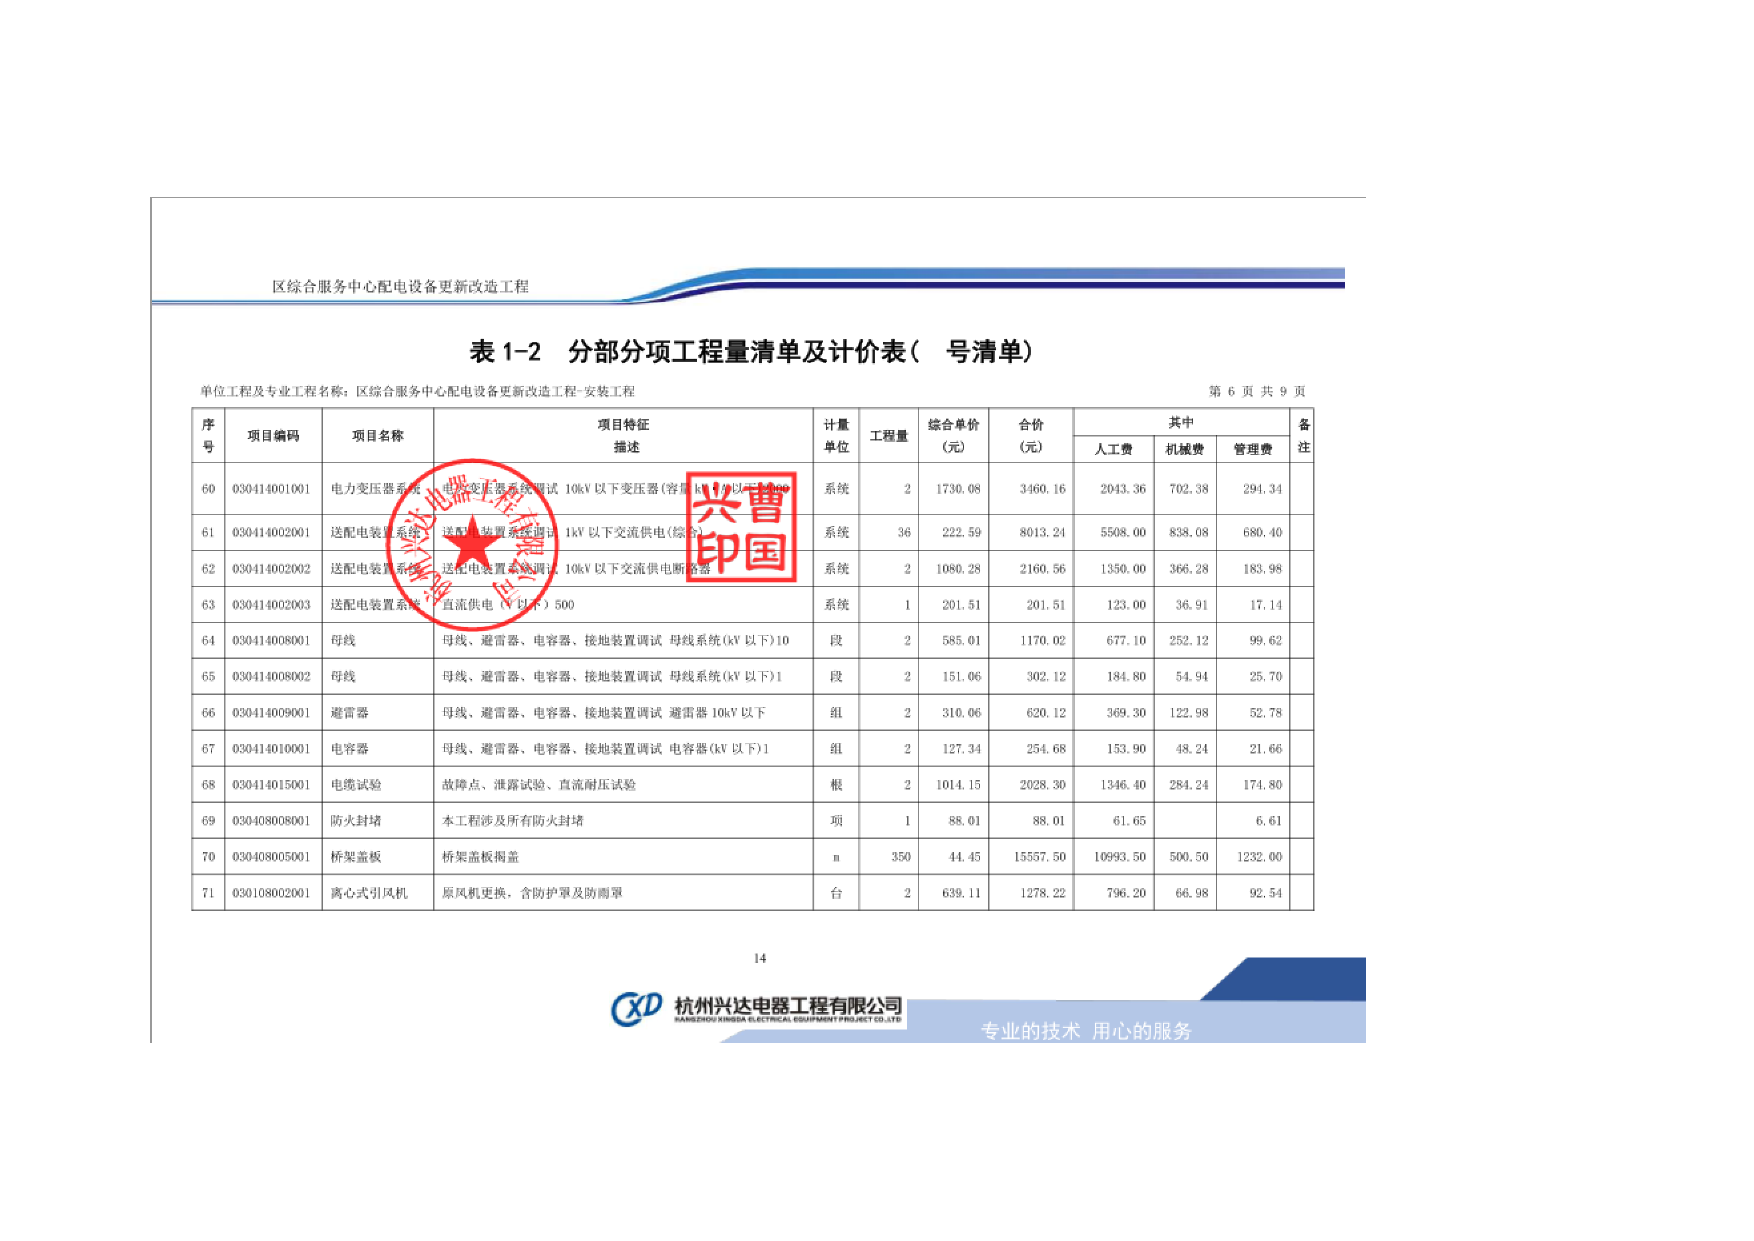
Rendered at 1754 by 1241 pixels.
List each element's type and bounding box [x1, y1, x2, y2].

picture [150, 197, 1366, 1043]
